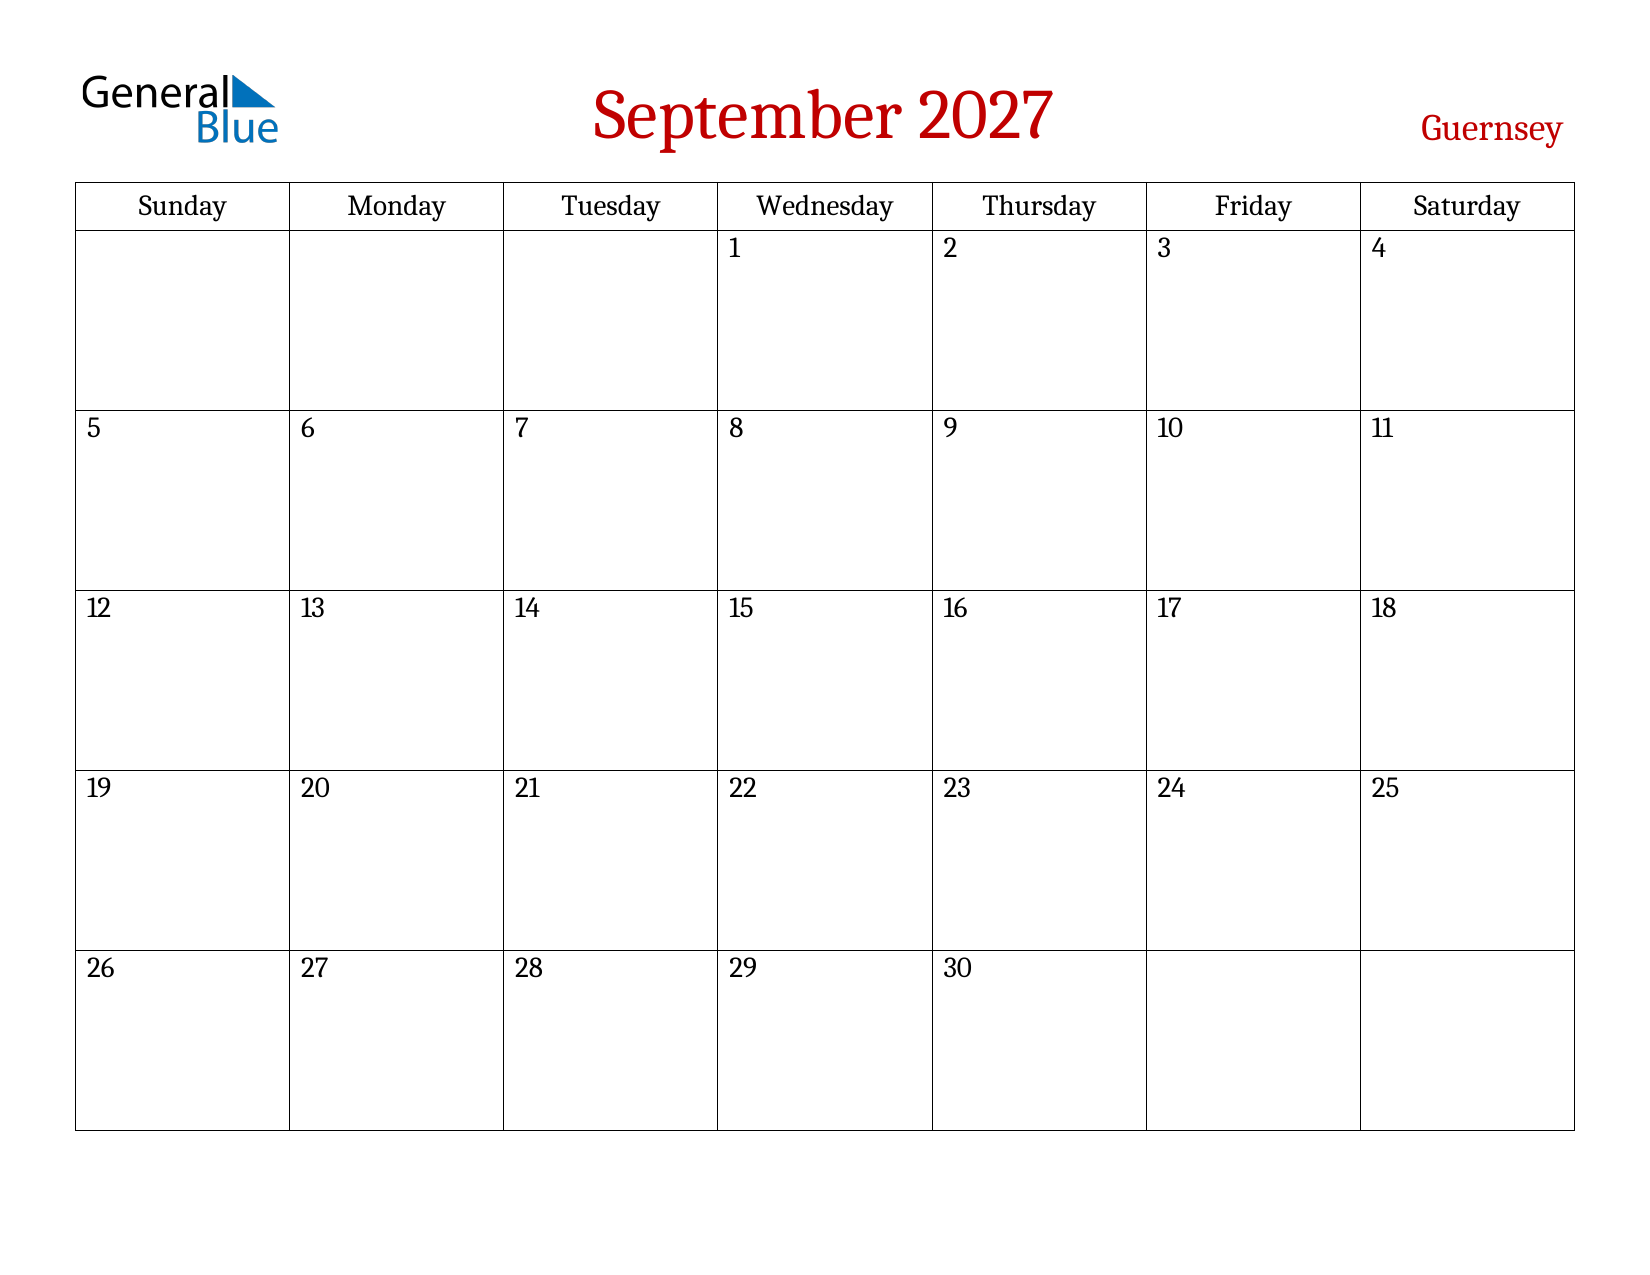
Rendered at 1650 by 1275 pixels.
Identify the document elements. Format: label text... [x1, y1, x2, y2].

picture [82, 75, 278, 143]
table_cell [504, 265, 717, 410]
table_header September 2027 [504, 75, 1146, 182]
table_cell [290, 805, 503, 950]
table_cell 14 [504, 591, 717, 625]
table_cell [76, 985, 289, 1130]
table_cell [1147, 805, 1360, 950]
table_cell [933, 265, 1146, 410]
table_cell Wednesday [718, 183, 932, 230]
table_cell 12 [76, 591, 289, 625]
table_cell 17 [1147, 591, 1360, 625]
table_cell [1361, 625, 1574, 770]
table_cell 23 [933, 771, 1146, 805]
table_cell Saturday [1361, 183, 1574, 230]
table_cell [290, 445, 503, 590]
table_cell 19 [76, 771, 289, 805]
table_cell [76, 625, 289, 770]
table_cell [1147, 445, 1360, 590]
table_cell 11 [1361, 411, 1574, 444]
table_cell 29 [718, 951, 932, 985]
table_cell 16 [933, 591, 1146, 625]
table_cell [1147, 625, 1360, 770]
table_cell Tuesday [504, 183, 717, 230]
table_cell [76, 231, 289, 264]
table_cell [76, 805, 289, 950]
table_cell [504, 985, 717, 1130]
table_cell [290, 985, 503, 1130]
table_cell 22 [718, 771, 932, 805]
table_cell [76, 265, 289, 410]
table_cell [76, 445, 289, 590]
table_cell [718, 805, 932, 950]
table_cell [504, 231, 717, 264]
table_cell 3 [1147, 231, 1360, 264]
table_cell [933, 985, 1146, 1130]
table_cell 27 [290, 951, 503, 985]
table_cell 28 [504, 951, 717, 985]
table_cell [933, 625, 1146, 770]
table_cell Friday [1147, 183, 1360, 230]
table_cell [504, 445, 717, 590]
table_header Guernsey [1146, 75, 1574, 182]
table_cell [1361, 265, 1574, 410]
table_cell 8 [718, 411, 932, 444]
table_cell 10 [1147, 411, 1360, 444]
table_cell 30 [933, 951, 1146, 985]
table_cell Thursday [933, 183, 1146, 230]
table_cell 1 [718, 231, 932, 264]
table_cell [1147, 265, 1360, 410]
table_cell 26 [76, 951, 289, 985]
table_cell 25 [1361, 771, 1574, 805]
table_cell 4 [1361, 231, 1574, 264]
table_cell 6 [290, 411, 503, 444]
table_cell 24 [1147, 771, 1360, 805]
table_cell [933, 445, 1146, 590]
table_cell [718, 625, 932, 770]
table_cell [1147, 951, 1360, 985]
table_header [76, 75, 503, 182]
table_cell [718, 445, 932, 590]
table_cell [1361, 985, 1574, 1130]
table_cell 2 [933, 231, 1146, 264]
table_cell Monday [290, 183, 503, 230]
table_cell 20 [290, 771, 503, 805]
table_cell 13 [290, 591, 503, 625]
table_cell [718, 985, 932, 1130]
table_cell 18 [1361, 591, 1574, 625]
table_cell 5 [76, 411, 289, 444]
table_cell [933, 805, 1146, 950]
table_cell 9 [933, 411, 1146, 444]
table_cell [290, 625, 503, 770]
table_cell [1361, 805, 1574, 950]
table_cell [718, 265, 932, 410]
table_cell [1361, 445, 1574, 590]
table_cell [290, 231, 503, 264]
table_cell [504, 805, 717, 950]
table_cell 21 [504, 771, 717, 805]
table_cell Sunday [76, 183, 289, 230]
table_cell [504, 625, 717, 770]
table_cell [290, 265, 503, 410]
table_cell [1361, 951, 1574, 985]
table_cell [1147, 985, 1360, 1130]
table_cell 7 [504, 411, 717, 444]
table_cell 15 [718, 591, 932, 625]
